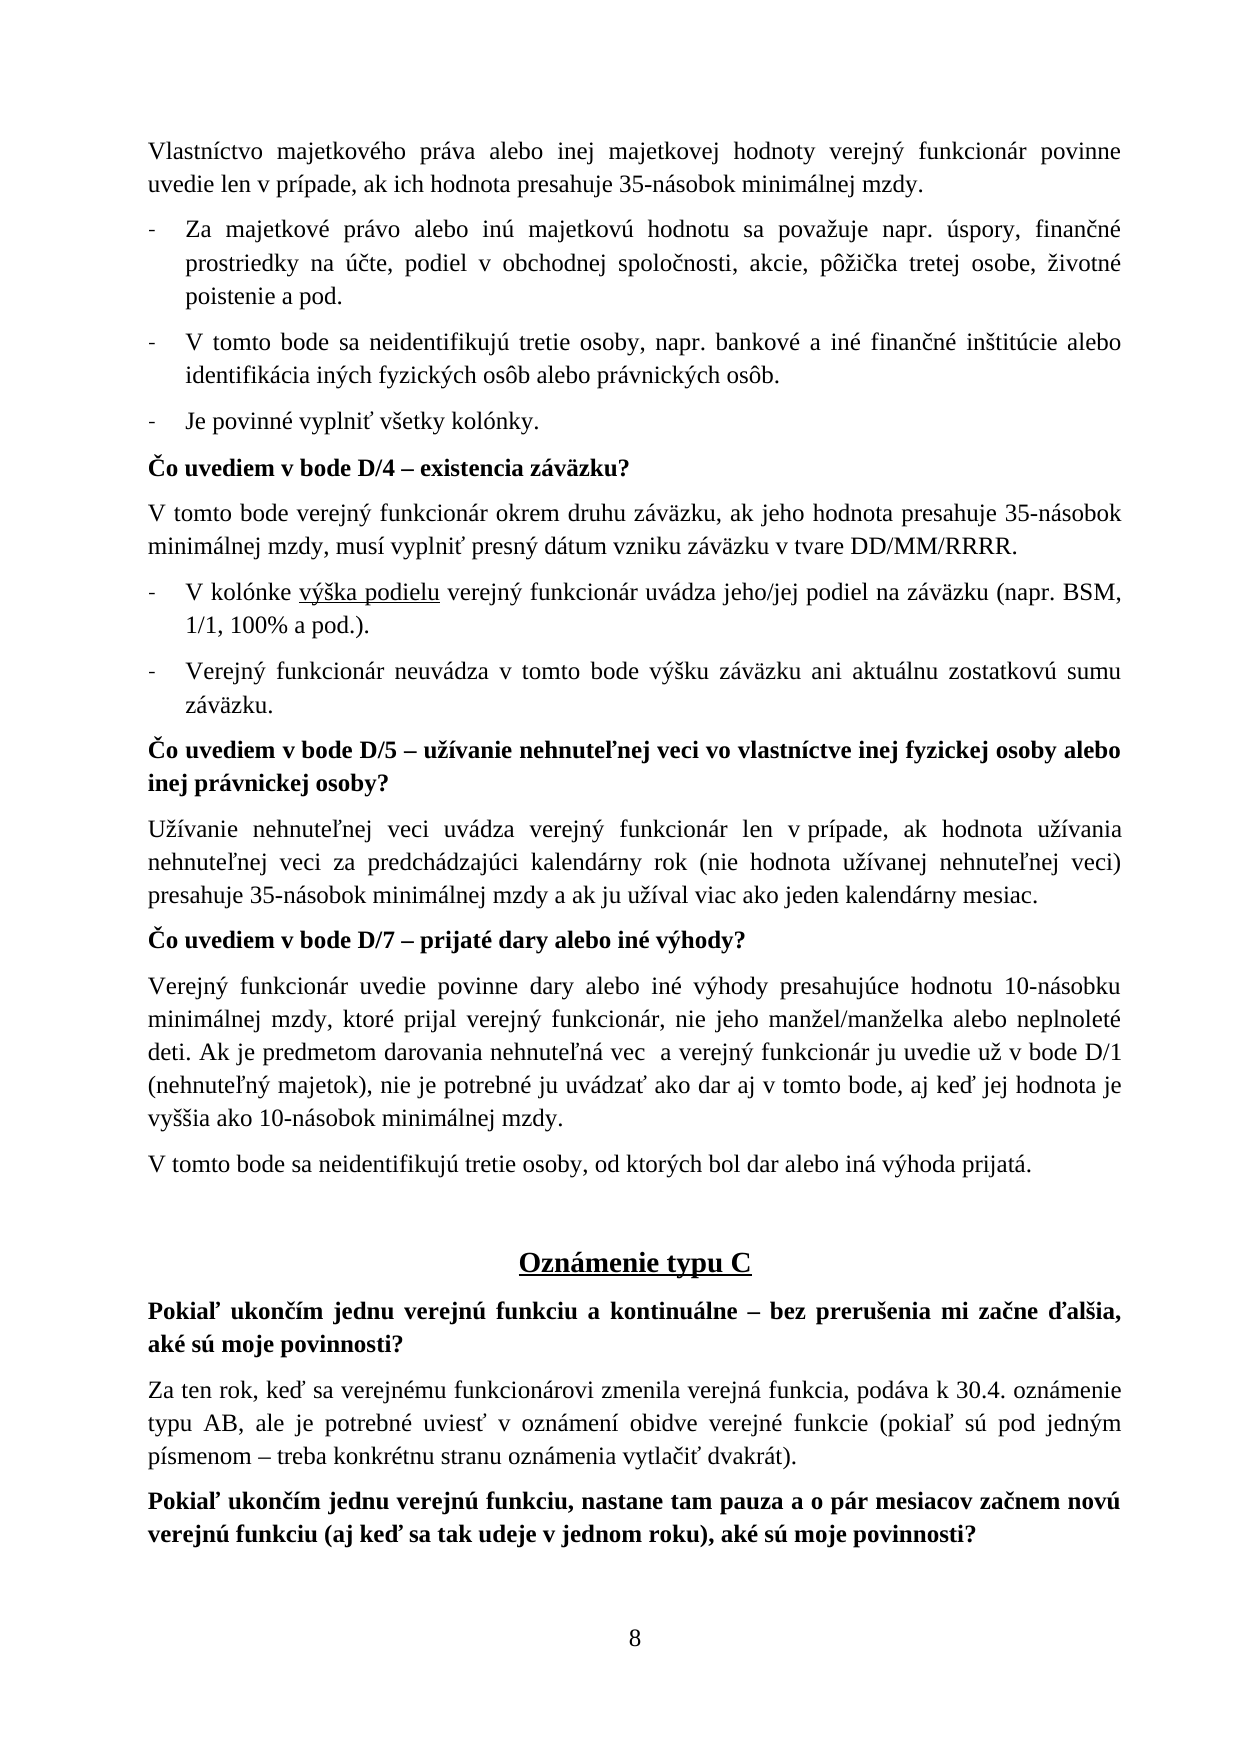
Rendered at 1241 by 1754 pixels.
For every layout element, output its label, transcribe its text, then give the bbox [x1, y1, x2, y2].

text V tomto bode sa neidentifikujú tretie osoby, od ktorých bol dar alebo iná výhoda prijatá. [148, 1149, 1122, 1177]
list V tomto bode sa neidentifikujú tretie osoby, napr. bankové a iné finančné inštitúcie alebo identifikácia iných fyzických osôb alebo právnických osôb. [148, 327, 1122, 389]
text Verejný funkcionár uvedie povinne dary alebo iné výhody presahujúce hodnotu 10-násobku minimálnej mzdy, ktoré prijal verejný funkcionár, nie jeho manžel/manželka alebo neplnoleté deti. Ak je predmetom darovania nehnuteľná vec a verejný funkcionár ju uvedie už v bode D/1 (nehnuteľný majetok), nie je potrebné ju uvádzať ako dar aj v tomto bode, aj keď jej hodnota je vyššia ako 10-násobok minimálnej mzdy. [148, 971, 1122, 1132]
text Užívanie nehnuteľnej veci uvádza verejný funkcionár len v prípade, ak hodnota užívania nehnuteľnej veci za predchádzajúci kalendárny rok (nie hodnota užívanej nehnuteľnej veci) presahuje 35-násobok minimálnej mzdy a ak ju užíval viac ako jeden kalendárny mesiac. [148, 814, 1122, 909]
list V kolónke výška podielu verejný funkcionár uvádza jeho/jej podiel na záväzku (napr. BSM, 1/1, 100% a pod.). [148, 577, 1122, 639]
list Je povinné vyplniť všetky kolónky. [148, 406, 1122, 436]
text Pokiaľ ukončím jednu verejnú funkciu a kontinuálne – bez prerušenia mi začne ďalšia, aké sú moje povinnosti? [148, 1296, 1122, 1358]
text Pokiaľ ukončím jednu verejnú funkciu, nastane tam pauza a o pár mesiacov začnem novú verejnú funkciu (aj keď sa tak udeje v jednom roku), aké sú moje povinnosti? [148, 1486, 1122, 1548]
text Vlastníctvo majetkového práva alebo inej majetkovej hodnoty verejný funkcionár povinne uvedie len v prípade, ak ich hodnota presahuje 35-násobok minimálnej mzdy. [148, 136, 1122, 198]
text Oznámenie typu C [148, 1245, 1122, 1279]
text Čo uvediem v bode D/5 – užívanie nehnuteľnej veci vo vlastníctve inej fyzickej osoby alebo inej právnickej osoby? [148, 735, 1122, 797]
text Za ten rok, keď sa verejnému funkcionárovi zmenila verejná funkcia, podáva k 30.4. oznámenie typu AB, ale je potrebné uviesť v oznámení obidve verejné funkcie (pokiaľ sú pod jedným písmenom – treba konkrétnu stranu oznámenia vytlačiť dvakrát). [148, 1375, 1122, 1469]
text V tomto bode verejný funkcionár okrem druhu záväzku, ak jeho hodnota presahuje 35-násobok minimálnej mzdy, musí vyplniť presný dátum vzniku záväzku v tvare DD/MM/RRRR. [148, 498, 1122, 560]
list Za majetkové právo alebo inú majetkovú hodnotu sa považuje napr. úspory, finančné prostriedky na účte, podiel v obchodnej spoločnosti, akcie, pôžička tretej osobe, životné poistenie a pod. [148, 214, 1122, 310]
text Čo uvediem v bode D/7 – prijaté dary alebo iné výhody? [148, 926, 1122, 954]
text Čo uvediem v bode D/4 – existencia záväzku? [148, 453, 1122, 481]
list Verejný funkcionár neuvádza v tomto bode výšku záväzku ani aktuálnu zostatkovú sumu záväzku. [148, 656, 1122, 719]
